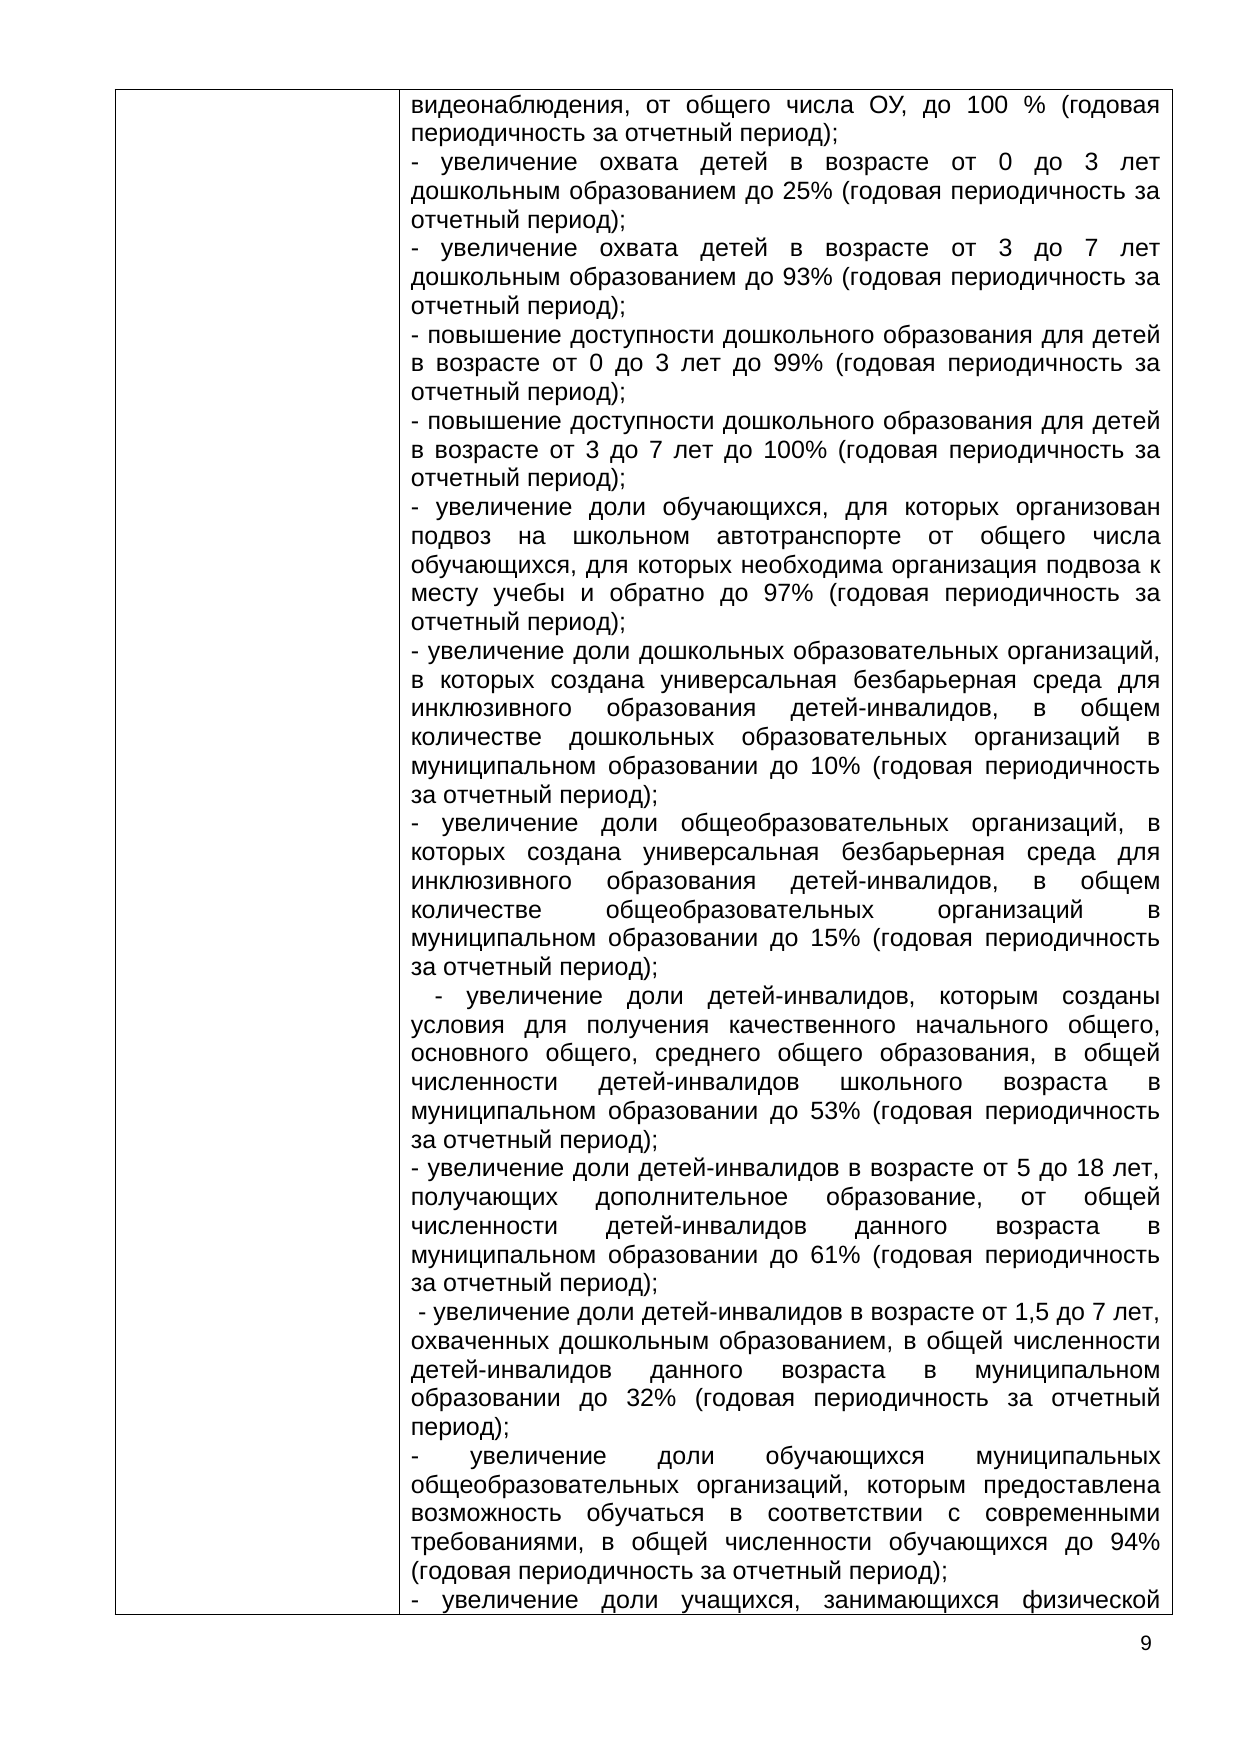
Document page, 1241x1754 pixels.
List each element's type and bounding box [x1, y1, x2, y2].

table_cell [400, 90, 1172, 1613]
table_cell [116, 90, 399, 1613]
